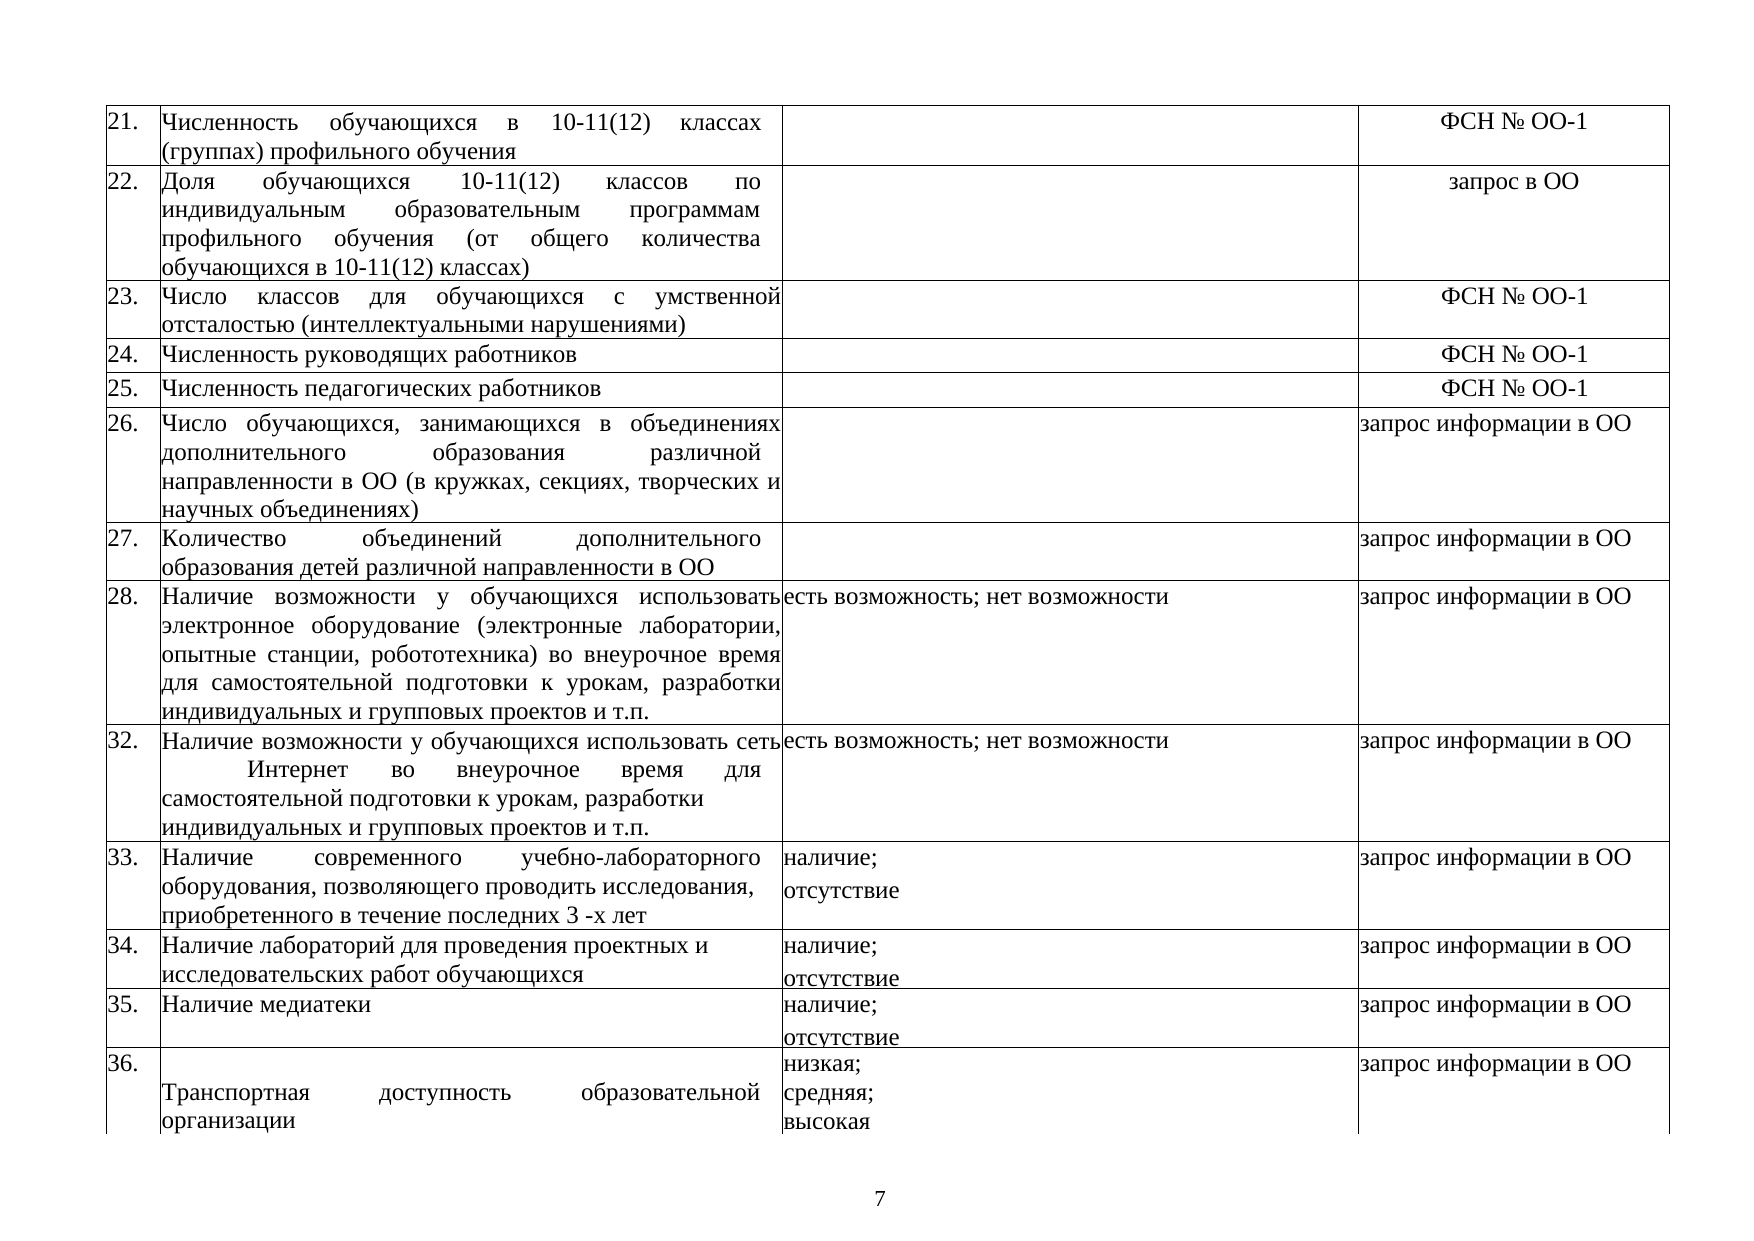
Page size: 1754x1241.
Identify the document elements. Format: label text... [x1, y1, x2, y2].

table_cell запрос информации в ОО [1359, 1048, 1669, 1134]
table_cell запрос в ОО [1359, 166, 1669, 280]
table_cell Наличие возможности у обучающихся использовать электронное оборудование (электронные лаборатории, опытные станции, робототехника) во внеурочное время для самостоятельной подготовки к урокам, разработки индивидуальных и групповых проектов и т.п. [161, 581, 782, 724]
table_cell запрос информации в ОО [1359, 581, 1669, 724]
table_cell Число обучающихся, занимающихся в объединениях дополнительного образования различной направленности в ОО (в кружках, секциях, творческих и научных объединениях) [161, 408, 782, 522]
table_cell 32. [107, 725, 160, 841]
table_cell [783, 166, 1358, 280]
table_cell Наличие лабораторий для проведения проектных и исследовательских работ обучающихся [161, 930, 782, 988]
table_cell есть возможность; нет возможности [783, 725, 1358, 841]
table_header ФСН № ОО-1 [1359, 106, 1669, 165]
table_cell запрос информации в ОО [1359, 408, 1669, 522]
table_header [783, 106, 1358, 165]
table_cell [783, 408, 1358, 522]
table_cell Численность педагогических работников [161, 373, 782, 407]
table_cell запрос информации в ОО [1359, 930, 1669, 988]
table_cell запрос информации в ОО [1359, 989, 1669, 1047]
table_cell 36. [107, 1048, 160, 1134]
table_cell наличие; отсутствие [783, 989, 1358, 1047]
table_cell Количество объединений дополнительного образования детей различной направленности в ОО [161, 523, 782, 580]
table_cell [783, 281, 1358, 338]
table_cell запрос информации в ОО [1359, 523, 1669, 580]
table_cell [783, 523, 1358, 580]
table_cell запрос информации в ОО [1359, 842, 1669, 929]
table_cell низкая; средняя; высокая [783, 1048, 1358, 1134]
table_cell 24. [107, 339, 160, 372]
table_cell Наличие возможности у обучающихся использовать сеть Интернет во внеурочное время для самостоятельной подготовки к урокам, разработки индивидуальных и групповых проектов и т.п. [161, 725, 782, 841]
table_cell Численность руководящих работников [161, 339, 782, 372]
table_cell 34. [107, 930, 160, 988]
table_cell ФСН № ОО-1 [1359, 281, 1669, 338]
table_cell Наличие современного учебно-лабораторного оборудования, позволяющего проводить исследования, приобретенного в течение последних 3 -х лет [161, 842, 782, 929]
table_cell 22. [107, 166, 160, 280]
table_header 21. [107, 106, 160, 165]
table_cell Транспортная доступность образовательной организации [161, 1048, 782, 1134]
table_cell запрос информации в ОО [1359, 725, 1669, 841]
table_cell 27. [107, 523, 160, 580]
table_cell 26. [107, 408, 160, 522]
table_cell 25. [107, 373, 160, 407]
table_cell Доля обучающихся 10-11(12) классов по индивидуальным образовательным программам профильного обучения (от общего количества обучающихся в 10-11(12) классах) [161, 166, 782, 280]
table_cell Наличие медиатеки [161, 989, 782, 1047]
table_cell 33. [107, 842, 160, 929]
table_cell 28. [107, 581, 160, 724]
table_cell ФСН № ОО-1 [1359, 339, 1669, 372]
table_cell Число классов для обучающихся с умственной отсталостью (интеллектуальными нарушениями) [161, 281, 782, 338]
table_cell 23. [107, 281, 160, 338]
table_cell [783, 373, 1358, 407]
table_cell есть возможность; нет возможности [783, 581, 1358, 724]
table_cell 35. [107, 989, 160, 1047]
table_cell ФСН № ОО-1 [1359, 373, 1669, 407]
table_cell наличие; отсутствие [783, 842, 1358, 929]
table_header Численность обучающихся в 10-11(12) классах (группах) профильного обучения [161, 106, 782, 165]
table_cell наличие; отсутствие [783, 930, 1358, 988]
table_cell [783, 339, 1358, 372]
